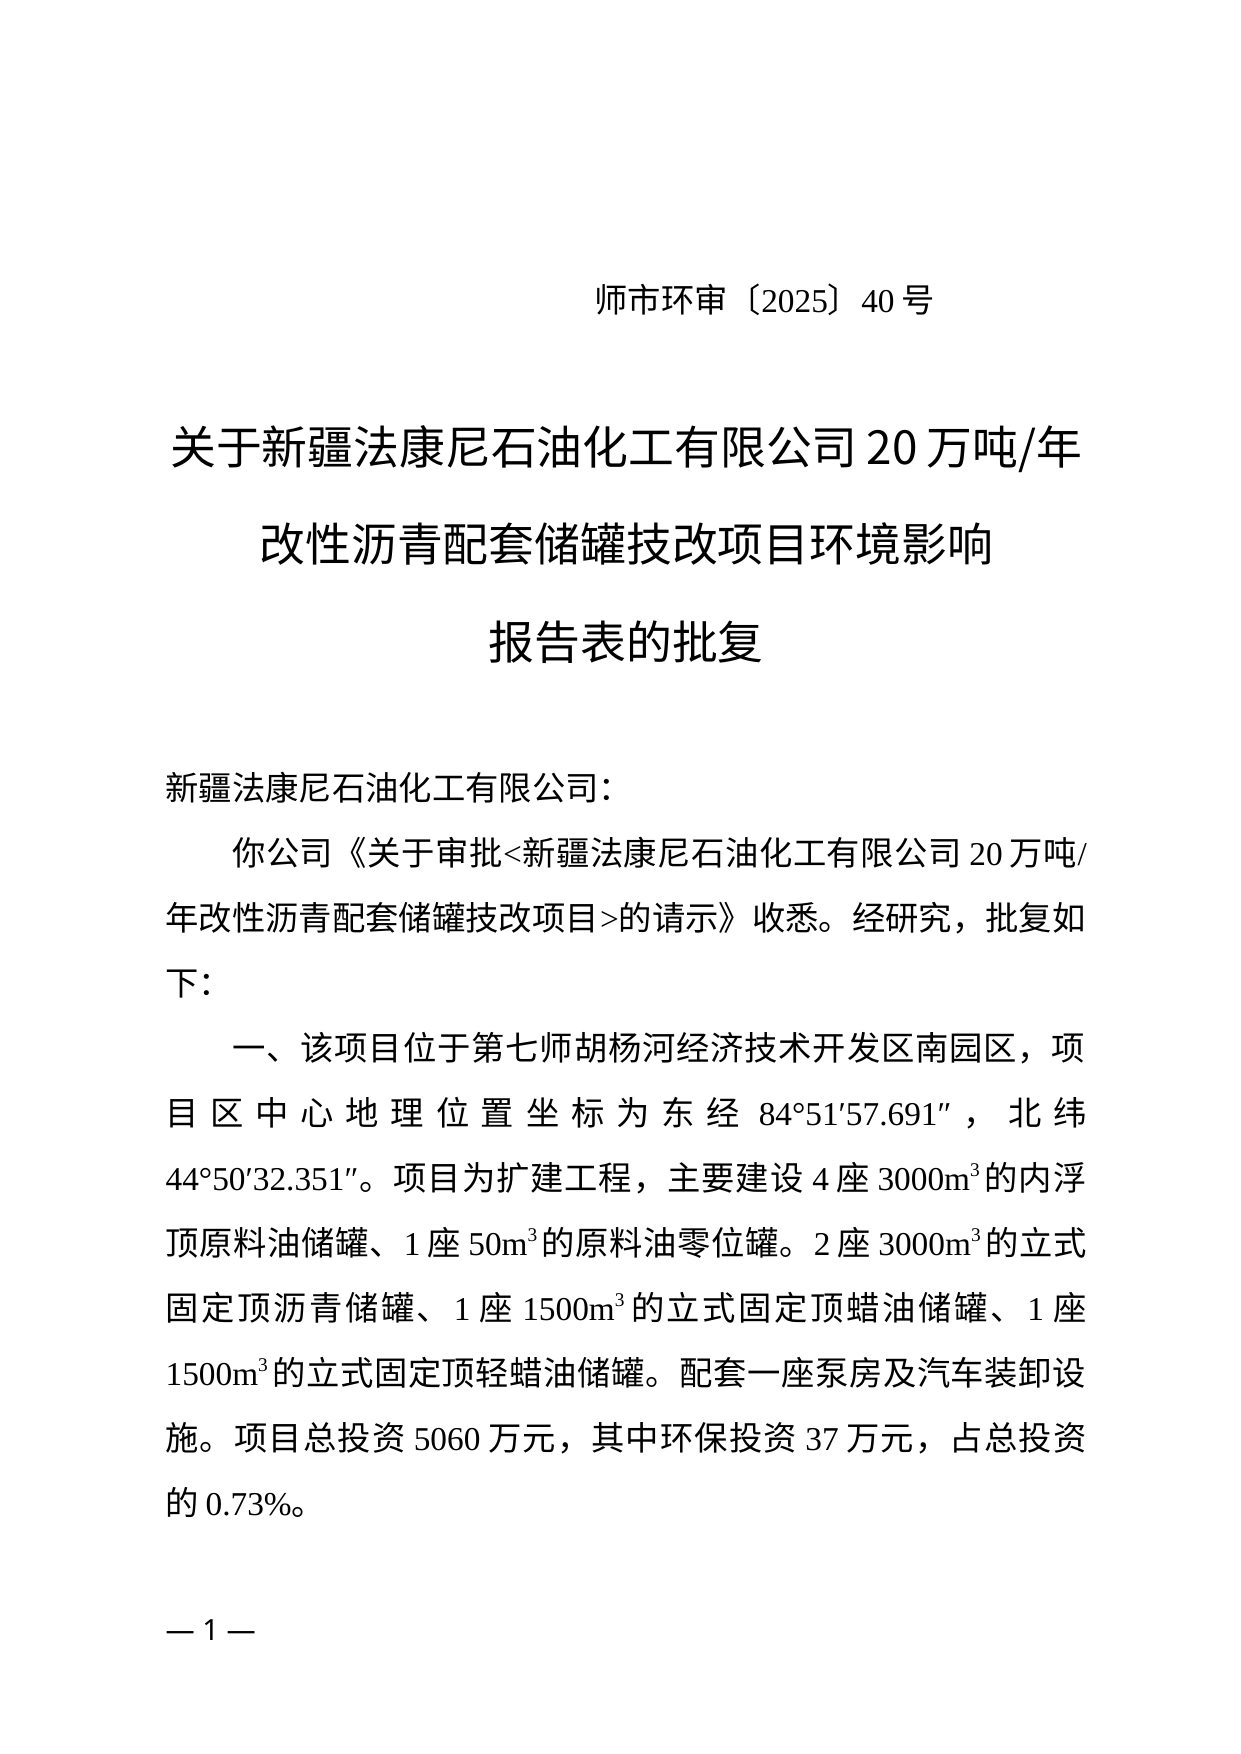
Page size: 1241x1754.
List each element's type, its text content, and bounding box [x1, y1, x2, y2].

text 你公司《关于审批<新疆法康尼石油化工有限公司20万吨/年改性沥青配套储罐技改项目>的请示》收悉。经研究，批复如下： [165, 818, 1087, 1013]
text 师市环审〔2025〕40号 [165, 265, 1087, 330]
text 新疆法康尼石油化工有限公司： [165, 753, 1087, 818]
text 一、该项目位于第七师胡杨河经济技术开发区南园区，项目区中心地理位置坐标为东经84°51′57.691″，北纬44°50′32.351″。项目为扩建工程，主要建设4座3000m3的内浮顶原料油储罐、1座50m3的原料油零位罐。2座3000m3的立式固定顶沥青储罐、1座1500m3的立式固定顶蜡油储罐、1座1500m3的立式固定顶轻蜡油储罐。配套一座泵房及汽车装卸设施。项目总投资5060万元，其中环保投资37万元，占总投资的0.73%。 [165, 1013, 1087, 1533]
text 关于新疆法康尼石油化工有限公司20万吨/年改性沥青配套储罐技改项目环境影响 [165, 395, 1087, 590]
text 报告表的批复 [165, 590, 1087, 688]
